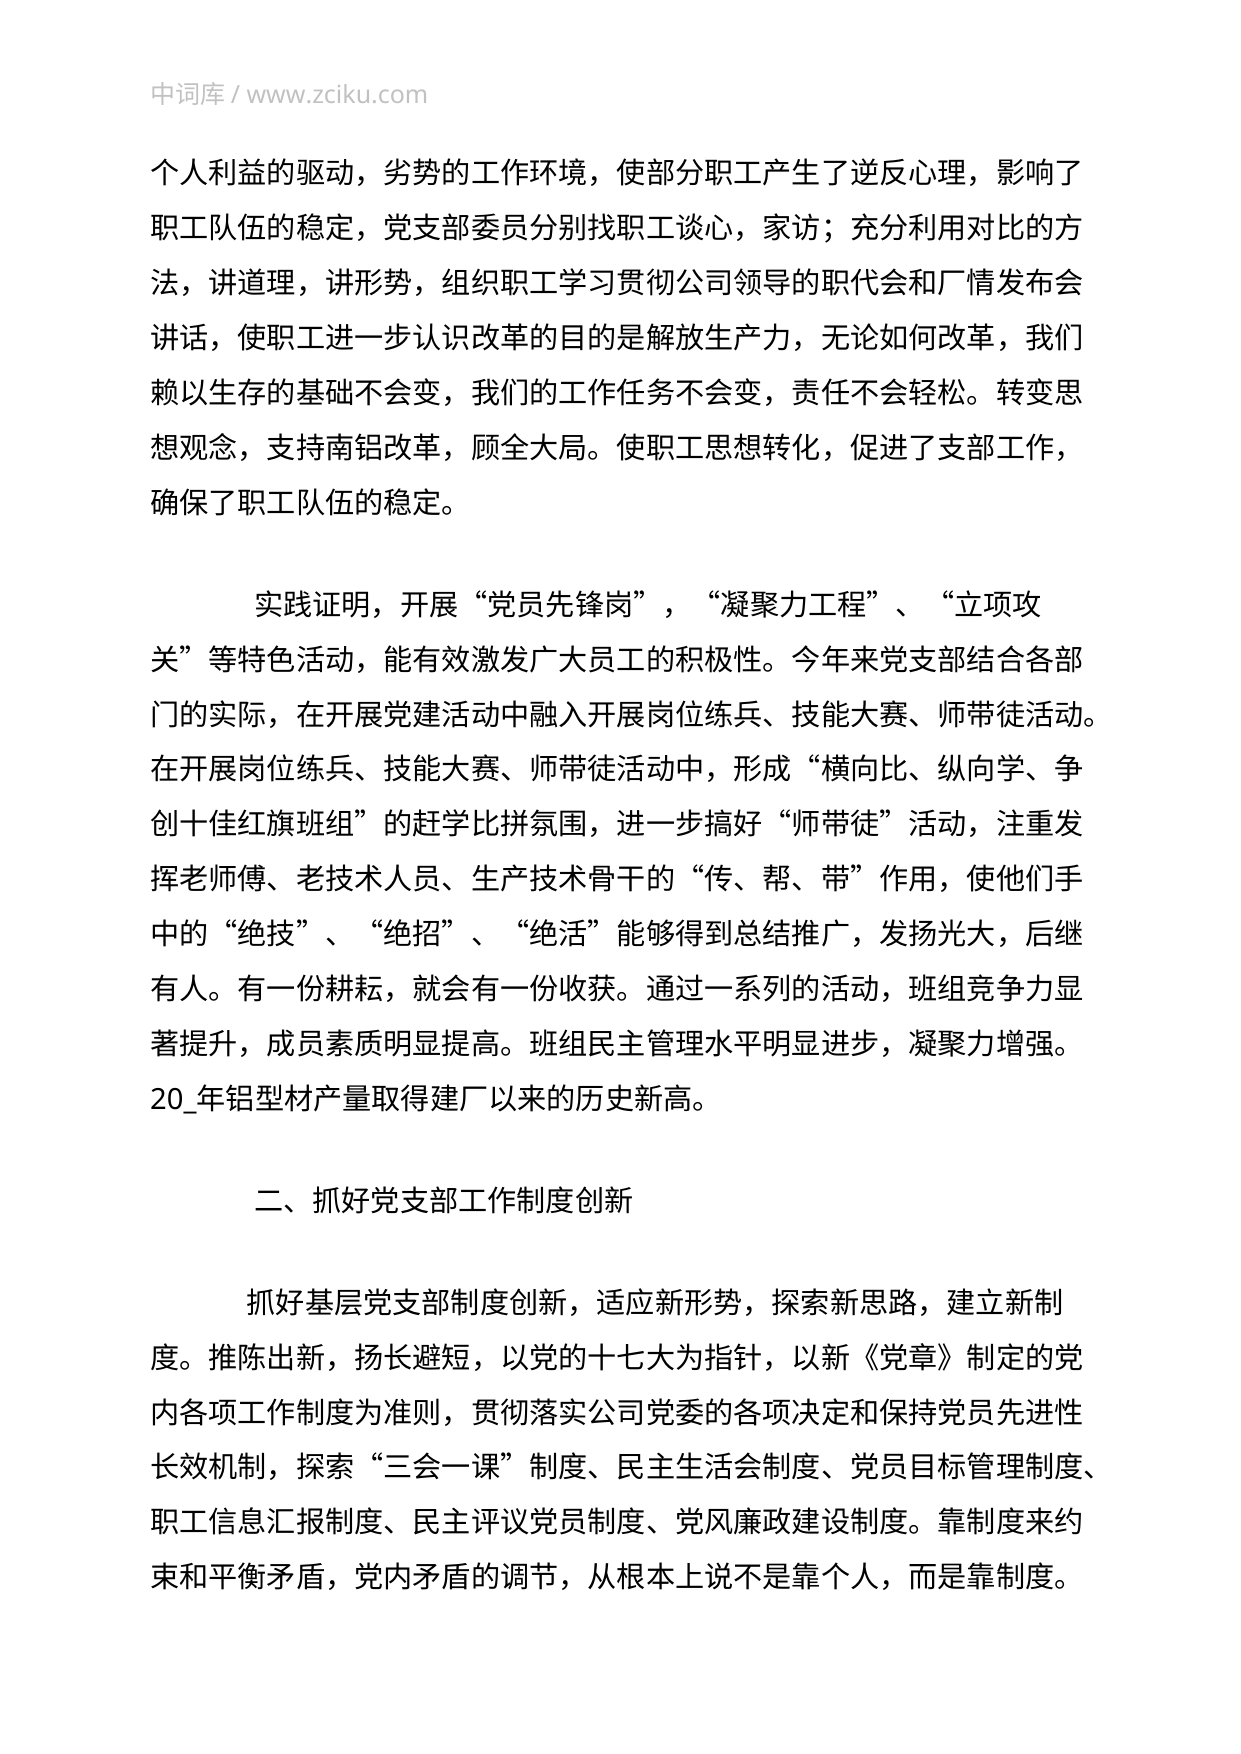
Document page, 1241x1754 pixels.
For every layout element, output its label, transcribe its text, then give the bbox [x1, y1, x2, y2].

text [150, 1279, 1090, 1596]
text 二、抓好党支部工作制度创新 [150, 1177, 1090, 1220]
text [150, 150, 1090, 522]
text 实践证明，开展“党员先锋岗”，“凝聚力工程”、“立项攻关”等特色活动，能有效激发广大员工的积极性。今年来党支部结合各部门的实际，在开展党建活动中融入开展岗位练兵、技能大赛、师带徒活动。在开展岗位练兵、技能大赛、师带徒活动中，形成“横向比、纵向学、争创十佳红旗班组”的赶学比拼氛围，进一步搞好“师带徒”活动，注重发挥老师傅、老技术人员、生产技术骨干的“传、帮、带”作用，使他们手中的“绝技”、“绝招”、“绝活”能够得到总结推广，发扬光大，后继有人。有一份耕耘，就会有一份收获。通过一系列的活动，班组竞争力显著提升，成员素质明显提高。班组民主管理水平明显进步，凝聚力增强。20_年铝型材产量取得建厂以来的历史新高。 [150, 581, 1090, 1118]
